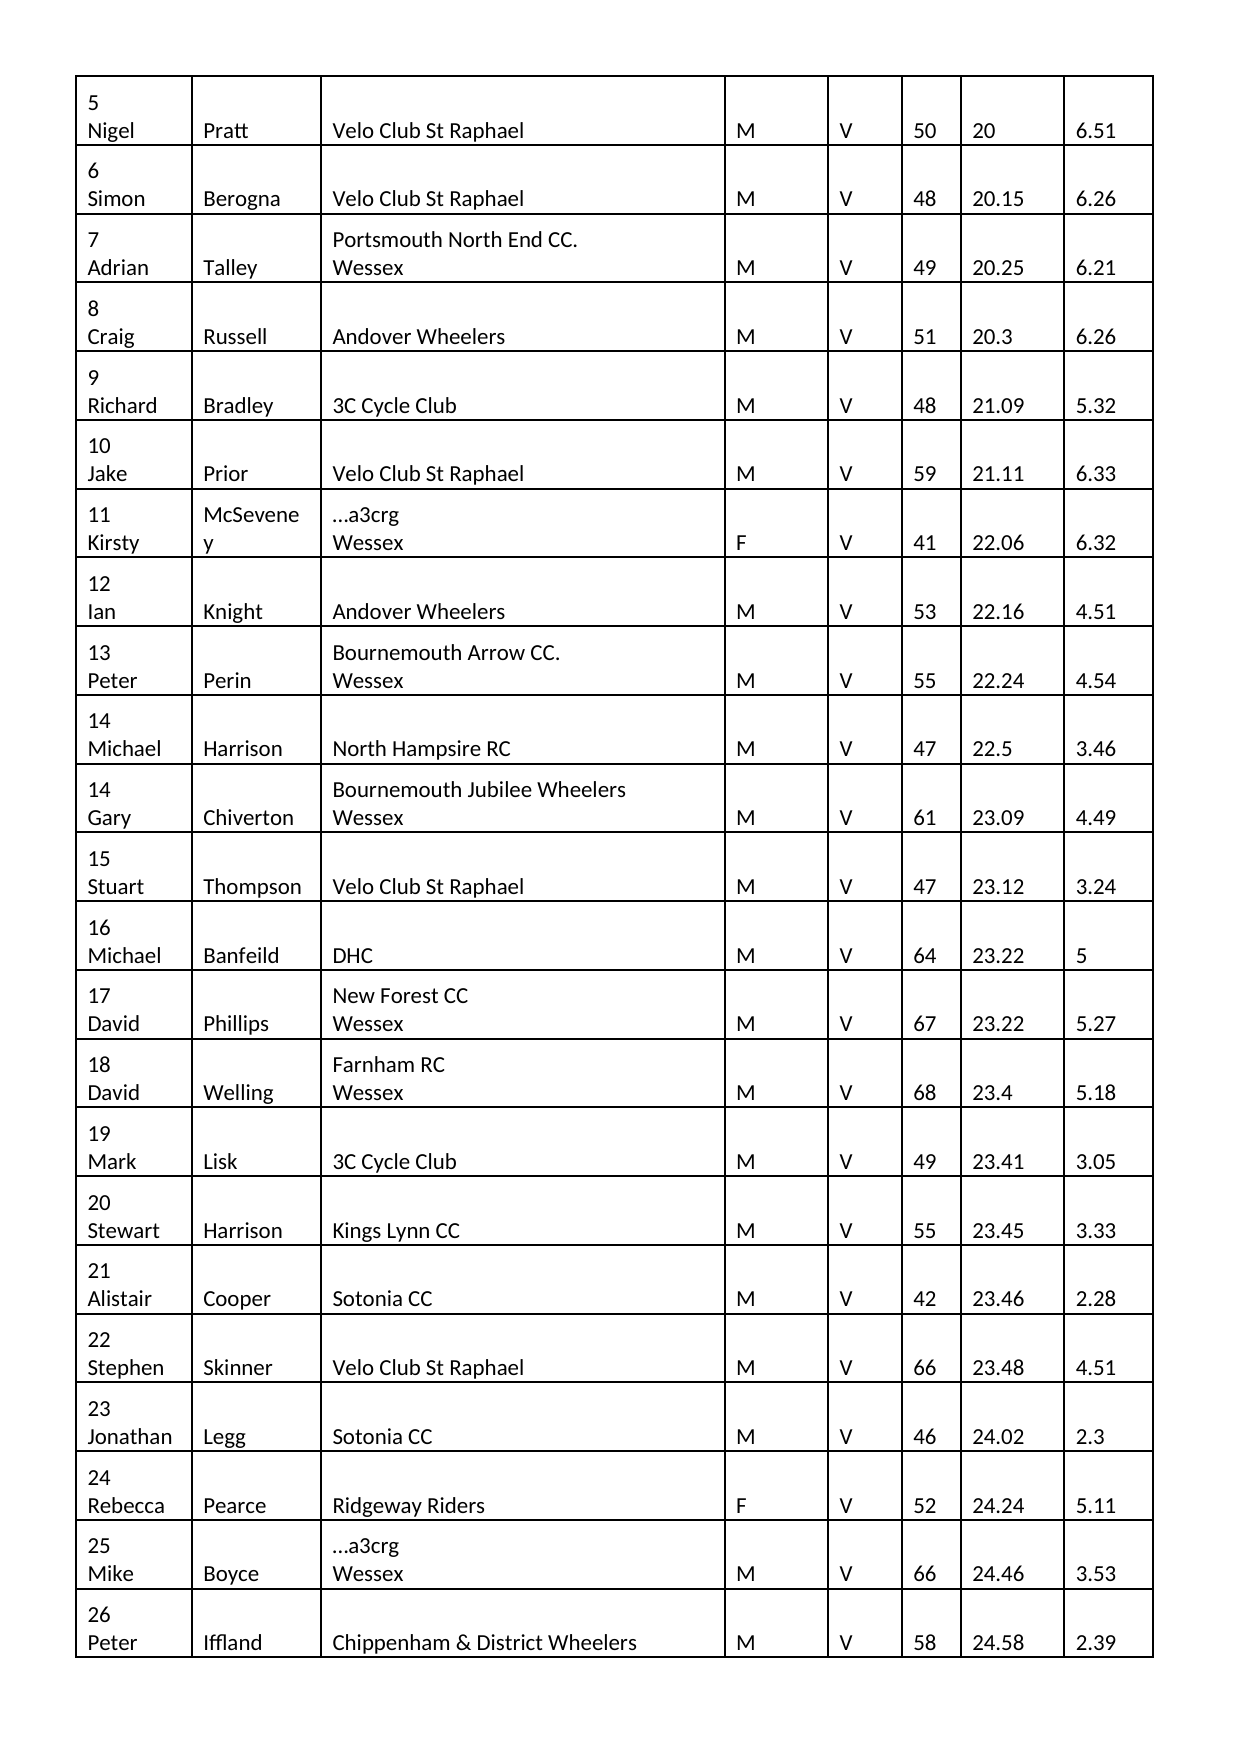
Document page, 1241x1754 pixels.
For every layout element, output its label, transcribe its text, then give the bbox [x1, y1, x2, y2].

table_cell M [726, 765, 827, 831]
table_cell M [726, 902, 827, 969]
table_cell 2.39 [1065, 1590, 1152, 1656]
table_cell M [726, 833, 827, 900]
table_cell 5 Nigel [77, 77, 191, 144]
table_cell 2.3 [1065, 1383, 1152, 1450]
table_cell 6.32 [1065, 490, 1152, 556]
table_cell V [829, 833, 901, 900]
table_cell M [726, 1590, 827, 1656]
table_cell Talley [193, 215, 320, 281]
table_cell Chippenham & District Wheelers [322, 1590, 724, 1656]
table_cell V [829, 490, 901, 556]
table_cell 23.12 [962, 833, 1063, 900]
table_cell 24.58 [962, 1590, 1063, 1656]
table_cell 5 [1065, 902, 1152, 969]
table_cell V [829, 1246, 901, 1312]
table_cell 6.51 [1065, 77, 1152, 144]
table_cell 22.5 [962, 696, 1063, 762]
table_cell 16 Michael [77, 902, 191, 969]
table_cell V [829, 1590, 901, 1656]
table_cell 8 Craig [77, 283, 191, 350]
table_cell V [829, 902, 901, 969]
table_cell 4.49 [1065, 765, 1152, 831]
table_cell 61 [903, 765, 960, 831]
table_cell New Forest CC Wessex [322, 971, 724, 1037]
table_cell M [726, 146, 827, 212]
table_cell 41 [903, 490, 960, 556]
table_cell Kings Lynn CC [322, 1177, 724, 1244]
table_cell 24.46 [962, 1521, 1063, 1587]
table_cell Iffland [193, 1590, 320, 1656]
table_cell …a3crg Wessex [322, 1521, 724, 1587]
table_cell 68 [903, 1040, 960, 1106]
table_cell 24.02 [962, 1383, 1063, 1450]
table_cell M [726, 1040, 827, 1106]
table_cell 48 [903, 352, 960, 419]
table_cell 15 Stuart [77, 833, 191, 900]
table_cell 7 Adrian [77, 215, 191, 281]
table_cell Skinner [193, 1315, 320, 1381]
table_cell 9 Richard [77, 352, 191, 419]
table_cell 3C Cycle Club [322, 1108, 724, 1175]
table_cell 24 Rebecca [77, 1452, 191, 1519]
table_cell Sotonia CC [322, 1383, 724, 1450]
table_cell 23.45 [962, 1177, 1063, 1244]
table_cell 18 David [77, 1040, 191, 1106]
table_cell 3.53 [1065, 1521, 1152, 1587]
table_cell Perin [193, 627, 320, 694]
table_cell Sotonia CC [322, 1246, 724, 1312]
table_cell 20.25 [962, 215, 1063, 281]
table_cell 53 [903, 558, 960, 625]
table_cell M [726, 215, 827, 281]
table_cell Pratt [193, 77, 320, 144]
table_cell 23.4 [962, 1040, 1063, 1106]
table_cell 48 [903, 146, 960, 212]
table_cell Velo Club St Raphael [322, 77, 724, 144]
table_cell 67 [903, 971, 960, 1037]
table_cell M [726, 1177, 827, 1244]
table_cell …a3crg Wessex [322, 490, 724, 556]
table_cell V [829, 283, 901, 350]
table_cell 4.51 [1065, 1315, 1152, 1381]
table_cell Andover Wheelers [322, 283, 724, 350]
table_cell M [726, 1108, 827, 1175]
table_cell 24.24 [962, 1452, 1063, 1519]
table_cell 20 [962, 77, 1063, 144]
table_cell Andover Wheelers [322, 558, 724, 625]
table_cell 3C Cycle Club [322, 352, 724, 419]
table_cell Legg [193, 1383, 320, 1450]
table_cell V [829, 77, 901, 144]
table_cell M [726, 558, 827, 625]
table_cell Prior [193, 421, 320, 487]
table_cell V [829, 765, 901, 831]
table_cell 11 Kirsty [77, 490, 191, 556]
table_cell Portsmouth North End CC. Wessex [322, 215, 724, 281]
table_cell V [829, 352, 901, 419]
table_cell 22.24 [962, 627, 1063, 694]
table_cell 42 [903, 1246, 960, 1312]
table_cell 3.24 [1065, 833, 1152, 900]
table_cell 66 [903, 1315, 960, 1381]
table_cell 6.26 [1065, 283, 1152, 350]
table_cell 51 [903, 283, 960, 350]
table_cell M [726, 352, 827, 419]
table_cell M [726, 283, 827, 350]
table_cell M [726, 696, 827, 762]
table_cell 58 [903, 1590, 960, 1656]
table_cell 14 Michael [77, 696, 191, 762]
table_cell V [829, 146, 901, 212]
table_cell DHC [322, 902, 724, 969]
table_cell 6 Simon [77, 146, 191, 212]
table_cell 23.09 [962, 765, 1063, 831]
table_cell V [829, 627, 901, 694]
table_cell 47 [903, 696, 960, 762]
table_cell 13 Peter [77, 627, 191, 694]
table_cell 4.51 [1065, 558, 1152, 625]
table_cell Ridgeway Riders [322, 1452, 724, 1519]
table_cell V [829, 558, 901, 625]
table_cell V [829, 1521, 901, 1587]
table_cell Velo Club St Raphael [322, 833, 724, 900]
table_cell 12 Ian [77, 558, 191, 625]
table_cell V [829, 1452, 901, 1519]
table_cell 20.3 [962, 283, 1063, 350]
table_cell 23.41 [962, 1108, 1063, 1175]
table_cell 25 Mike [77, 1521, 191, 1587]
table_cell Harrison [193, 1177, 320, 1244]
table_cell Knight [193, 558, 320, 625]
table_cell 6.33 [1065, 421, 1152, 487]
table_cell Pearce [193, 1452, 320, 1519]
table_cell V [829, 1108, 901, 1175]
table_cell 64 [903, 902, 960, 969]
table_cell V [829, 1040, 901, 1106]
table_cell 49 [903, 215, 960, 281]
table_cell 6.21 [1065, 215, 1152, 281]
table_cell 6.26 [1065, 146, 1152, 212]
table_cell V [829, 1177, 901, 1244]
table_cell McSeveney [193, 490, 320, 556]
table_cell M [726, 1246, 827, 1312]
table_cell F [726, 1452, 827, 1519]
table_cell Lisk [193, 1108, 320, 1175]
table_cell 4.54 [1065, 627, 1152, 694]
table_cell Chiverton [193, 765, 320, 831]
table_cell Phillips [193, 971, 320, 1037]
table_cell 59 [903, 421, 960, 487]
table_cell 5.32 [1065, 352, 1152, 419]
table_cell 2.28 [1065, 1246, 1152, 1312]
table_cell V [829, 1383, 901, 1450]
table_cell Bournemouth Jubilee Wheelers Wessex [322, 765, 724, 831]
table_cell V [829, 696, 901, 762]
table_cell 52 [903, 1452, 960, 1519]
table_cell 19 Mark [77, 1108, 191, 1175]
table_cell 3.46 [1065, 696, 1152, 762]
table_cell Banfeild [193, 902, 320, 969]
table_cell M [726, 421, 827, 487]
table_cell Velo Club St Raphael [322, 146, 724, 212]
table_cell 21.11 [962, 421, 1063, 487]
table_cell 26 Peter [77, 1590, 191, 1656]
table_cell 66 [903, 1521, 960, 1587]
table_cell Thompson [193, 833, 320, 900]
table_cell 50 [903, 77, 960, 144]
table_cell Russell [193, 283, 320, 350]
table_cell 10 Jake [77, 421, 191, 487]
table_cell 17 David [77, 971, 191, 1037]
table_cell F [726, 490, 827, 556]
table_cell M [726, 971, 827, 1037]
table_cell 46 [903, 1383, 960, 1450]
table_cell V [829, 421, 901, 487]
table_cell Welling [193, 1040, 320, 1106]
table_cell M [726, 1383, 827, 1450]
table_cell Velo Club St Raphael [322, 421, 724, 487]
table_cell 20 Stewart [77, 1177, 191, 1244]
table_cell Berogna [193, 146, 320, 212]
table_cell Harrison [193, 696, 320, 762]
table_cell V [829, 1315, 901, 1381]
table_cell 3.33 [1065, 1177, 1152, 1244]
table_cell Bradley [193, 352, 320, 419]
table_cell V [829, 971, 901, 1037]
table_cell M [726, 1521, 827, 1587]
table_cell V [829, 215, 901, 281]
table_cell 55 [903, 1177, 960, 1244]
table_cell Cooper [193, 1246, 320, 1312]
table_cell 23.22 [962, 902, 1063, 969]
table_cell 49 [903, 1108, 960, 1175]
table_cell 22.16 [962, 558, 1063, 625]
table_cell 23.48 [962, 1315, 1063, 1381]
table_cell Velo Club St Raphael [322, 1315, 724, 1381]
table_cell M [726, 627, 827, 694]
table_cell 47 [903, 833, 960, 900]
table_cell Bournemouth Arrow CC. Wessex [322, 627, 724, 694]
table_cell Farnham RC Wessex [322, 1040, 724, 1106]
table_cell 21 Alistair [77, 1246, 191, 1312]
table_cell 21.09 [962, 352, 1063, 419]
table_cell 5.11 [1065, 1452, 1152, 1519]
table_cell 20.15 [962, 146, 1063, 212]
table_cell 23 Jonathan [77, 1383, 191, 1450]
table_cell M [726, 77, 827, 144]
table_cell 5.18 [1065, 1040, 1152, 1106]
table_cell Boyce [193, 1521, 320, 1587]
table_cell 23.22 [962, 971, 1063, 1037]
table_cell 22 Stephen [77, 1315, 191, 1381]
table_cell 5.27 [1065, 971, 1152, 1037]
table_cell 23.46 [962, 1246, 1063, 1312]
table_cell North Hampsire RC [322, 696, 724, 762]
table_cell 14 Gary [77, 765, 191, 831]
table_cell 22.06 [962, 490, 1063, 556]
table_cell 3.05 [1065, 1108, 1152, 1175]
table_cell 55 [903, 627, 960, 694]
table_cell M [726, 1315, 827, 1381]
